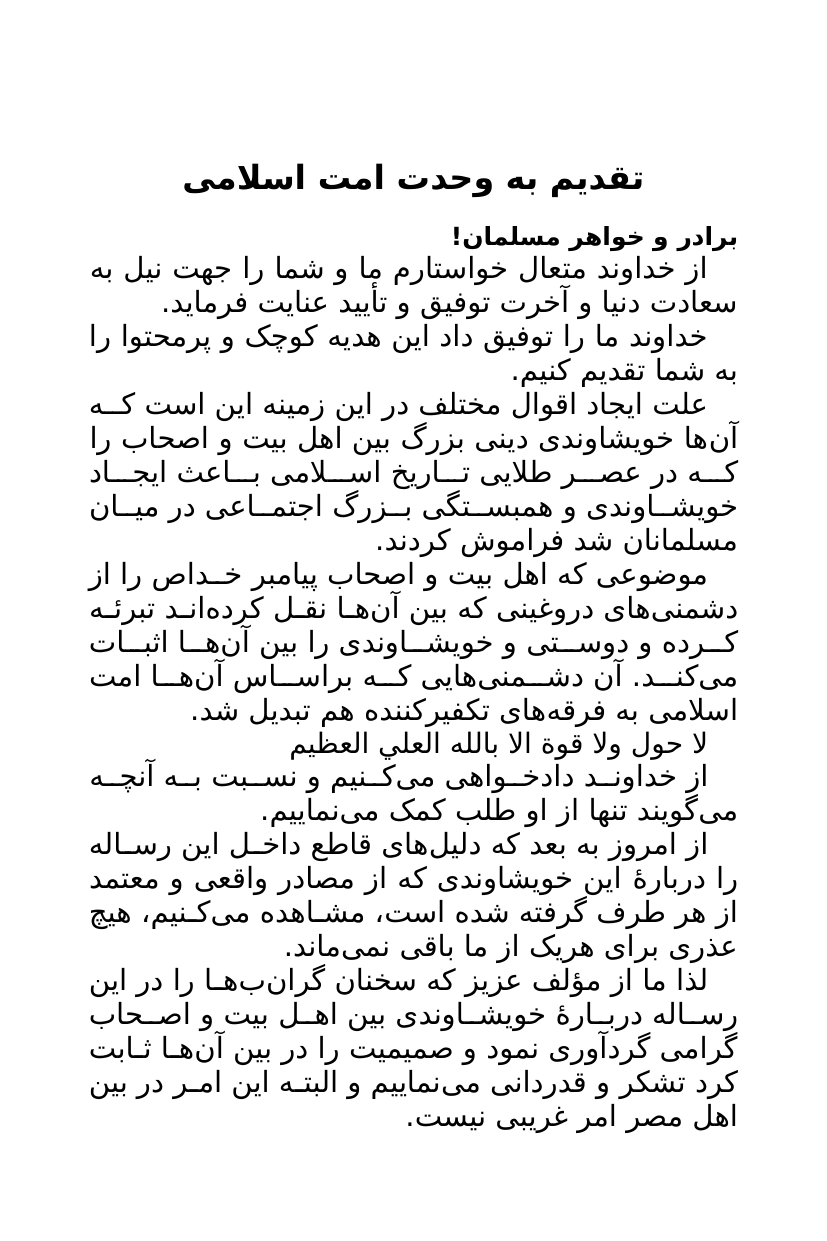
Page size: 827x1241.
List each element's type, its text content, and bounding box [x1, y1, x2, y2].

text از خداوند متعال خواستارم ما و شما را جهت نیل به سعادت دنیا و آخرت توفیق و تأیید عنایت فرماید. [89, 252, 738, 319]
text از خداوند دادخواهی می‌کنیم و نسبت به آنچه می‌گویند تنها از او طلب کمک می‌نماییم. [89, 760, 738, 828]
text لذا ما از مؤلف عزیز که سخنان گران‌ب‌ها را در این رساله دربارۀ خویشاوندی بین اهل بیت و اصحاب گرامی گردآوری نمود و صمیمیت را در بین آن‌ها ثابت کرد تشکر و قدردانی می‌نماییم و البته این امر در بین اهل مصر امر غریبی نیست. [89, 963, 738, 1133]
text لا حول ولا قوة الا بالله العلي العظيم [89, 727, 738, 760]
text علت ایجاد اقوال مختلف در این زمینه این است که آن‌ها خویشاوندی دینی بزرگ بین اهل بیت و اصحاب را که در عصر طلایی تاریخ اسلامی باعث ایجاد خویشاوندی و همبستگی بزرگ اجتماعی در میان مسلمانان شد فراموش کردند. [89, 387, 738, 557]
text برادر و خواهر مسلمان! [89, 222, 738, 252]
text خداوند ما را توفیق داد این هدیه کوچک و پرمحتوا را به شما تقدیم کنیم. [89, 319, 738, 387]
text تقدیم به وحدت امت اسلامی [89, 159, 738, 197]
text از امروز به بعد که دلیل‌های قاطع داخل این رساله را دربارۀ این خویشاوندی که از مصادر واقعی و معتمد از هر طرف گرفته شده است، مشاهده می‌کنیم، هیچ عذری برای هریک از ما باقی نمی‌ماند. [89, 828, 738, 963]
text موضوعی که اهل بیت و اصحاب پیامبر خداص را از دشمنی‌های دروغینی که بین آن‌ها نقل کرده‌اند تبرئه کرده و دوستی و خویشاوندی را بین آن‌ها اثبات می‌کند. آن دشمنی‌هایی که براساس آن‌ها امت اسلامی به فرقه‌های تکفیرکننده هم تبدیل شد. [89, 557, 738, 727]
